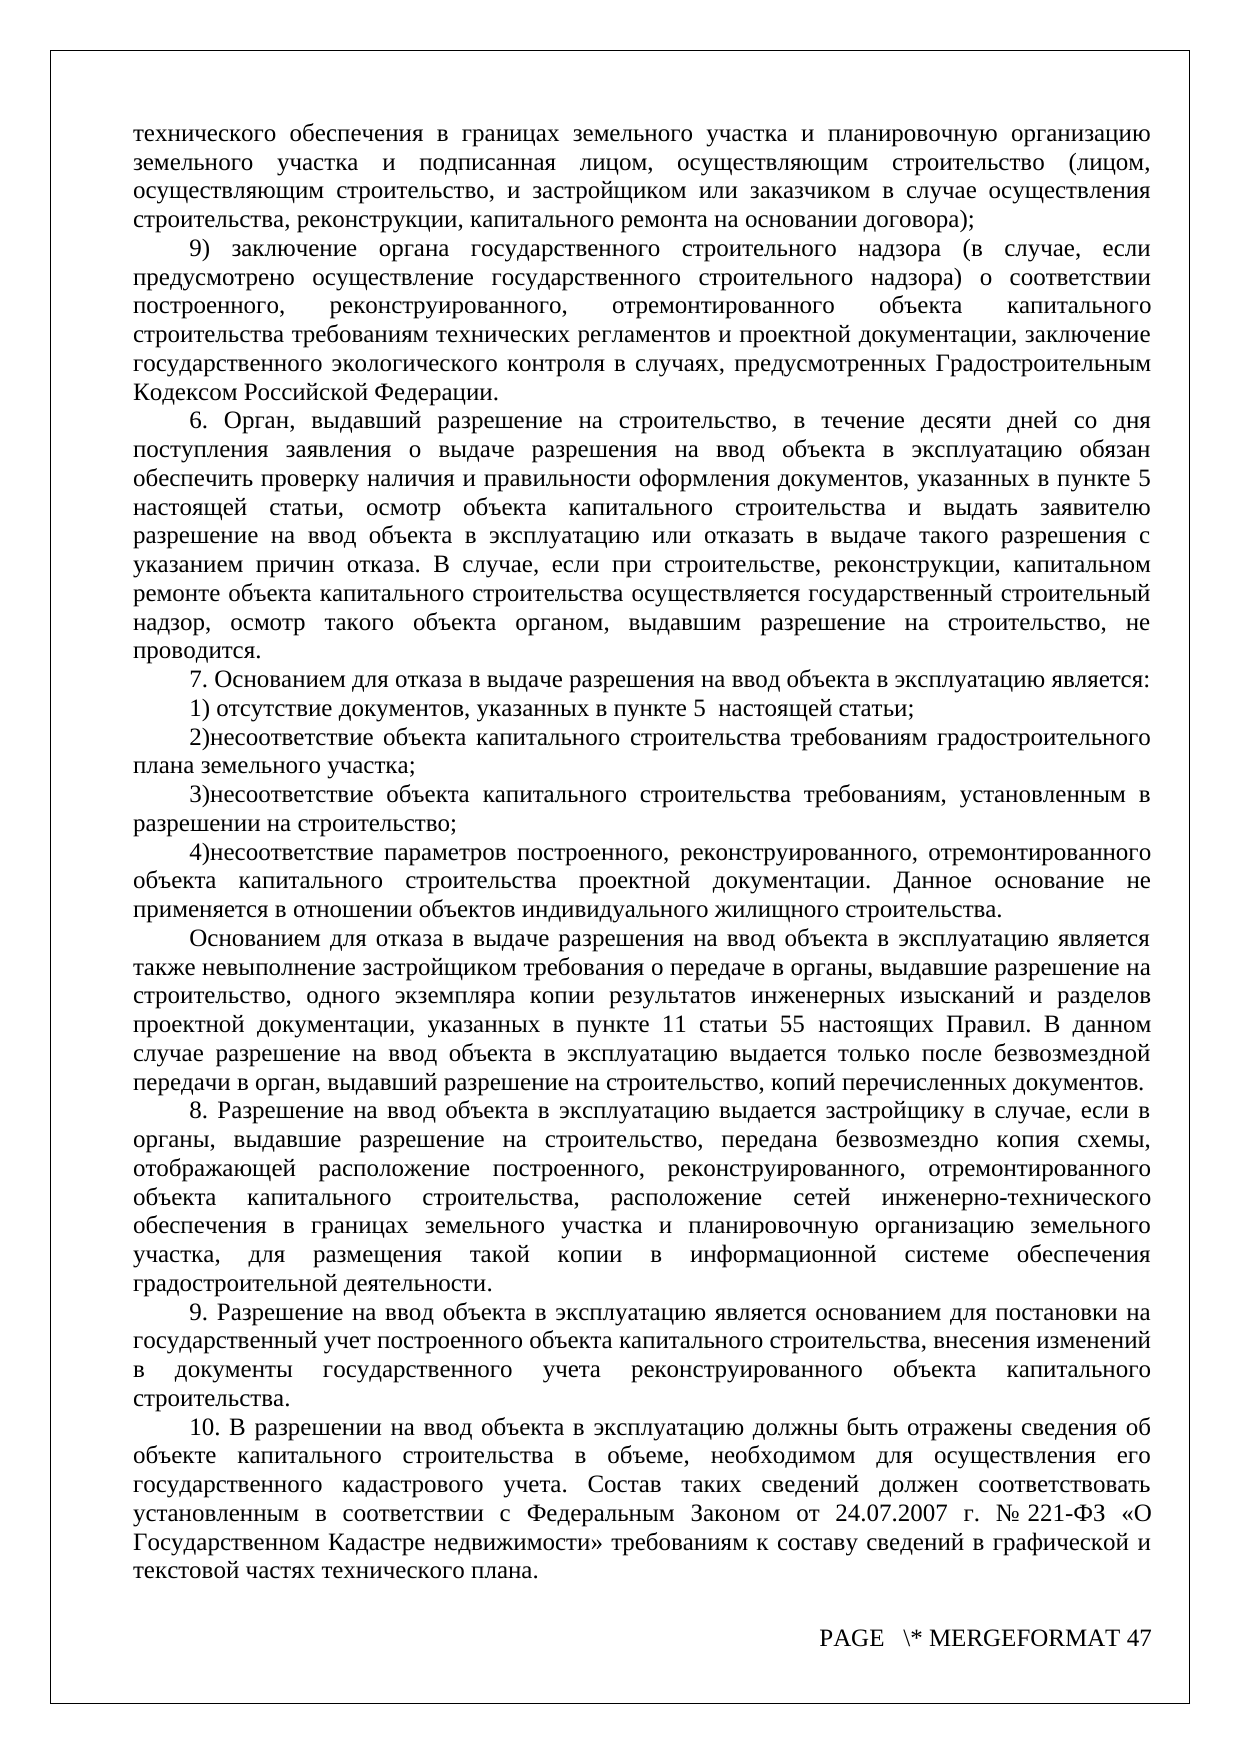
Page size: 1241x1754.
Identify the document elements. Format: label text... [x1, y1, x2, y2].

text 2)несоответствие объекта капитального строительства требованиям градостроительного плана земельного участка; [133, 722, 1152, 779]
text 9. Разрешение на ввод объекта в эксплуатацию является основанием для постановки на государственный учет построенного объекта капитального строительства, внесения изменений в документы государственного учета реконструированного объекта капитального строительства. [133, 1297, 1152, 1412]
text 10. В разрешении на ввод объекта в эксплуатацию должны быть отражены сведения об объекте капитального строительства в объеме, необходимом для осуществления его государственного кадастрового учета. Состав таких сведений должен соответствовать установленным в соответствии с Федеральным Законом от 24.07.2007 г. № 221-ФЗ «О Государственном Кадастре недвижимости» требованиям к составу сведений в графической и текстовой частях технического плана. [133, 1412, 1152, 1584]
text 3)несоответствие объекта капитального строительства требованиям, установленным в разрешении на строительство; [133, 779, 1152, 837]
text 1) отсутствие документов, указанных в пункте 5 настоящей статьи; [133, 693, 1152, 722]
text Основанием для отказа в выдаче разрешения на ввод объекта в эксплуатацию является также невыполнение застройщиком требования о передаче в органы, выдавшие разрешение на строительство, одного экземпляра копии результатов инженерных изысканий и разделов проектной документации, указанных в пункте 11 статьи 55 настоящих Правил. В данном случае разрешение на ввод объекта в эксплуатацию выдается только после безвозмездной передачи в орган, выдавший разрешение на строительство, копий перечисленных документов. [133, 923, 1152, 1096]
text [133, 118, 1152, 233]
text 4)несоответствие параметров построенного, реконструированного, отремонтированного объекта капитального строительства проектной документации. Данное основание не применяется в отношении объектов индивидуального жилищного строительства. [133, 837, 1152, 923]
text 7. Основанием для отказа в выдаче разрешения на ввод объекта в эксплуатацию является: [133, 664, 1152, 693]
text 9) заключение органа государственного строительного надзора (в случае, если предусмотрено осуществление государственного строительного надзора) о соответствии построенного, реконструированного, отремонтированного объекта капитального строительства требованиям технических регламентов и проектной документации, заключение государственного экологического контроля в случаях, предусмотренных Градостроительным Кодексом Российской Федерации. [133, 233, 1152, 406]
text 6. Орган, выдавший разрешение на строительство, в течение десяти дней со дня поступления заявления о выдаче разрешения на ввод объекта в эксплуатацию обязан обеспечить проверку наличия и правильности оформления документов, указанных в пункте 5 настоящей статьи, осмотр объекта капитального строительства и выдать заявителю разрешение на ввод объекта в эксплуатацию или отказать в выдаче такого разрешения с указанием причин отказа. В случае, если при строительстве, реконструкции, капитальном ремонте объекта капитального строительства осуществляется государственный строительный надзор, осмотр такого объекта органом, выдавшим разрешение на строительство, не проводится. [133, 406, 1152, 664]
text 8. Разрешение на ввод объекта в эксплуатацию выдается застройщику в случае, если в органы, выдавшие разрешение на строительство, передана безвозмездно копия схемы, отображающей расположение построенного, реконструированного, отремонтированного объекта капитального строительства, расположение сетей инженерно-технического обеспечения в границах земельного участка и планировочную организацию земельного участка, для размещения такой копии в информационной системе обеспечения градостроительной деятельности. [133, 1096, 1152, 1297]
